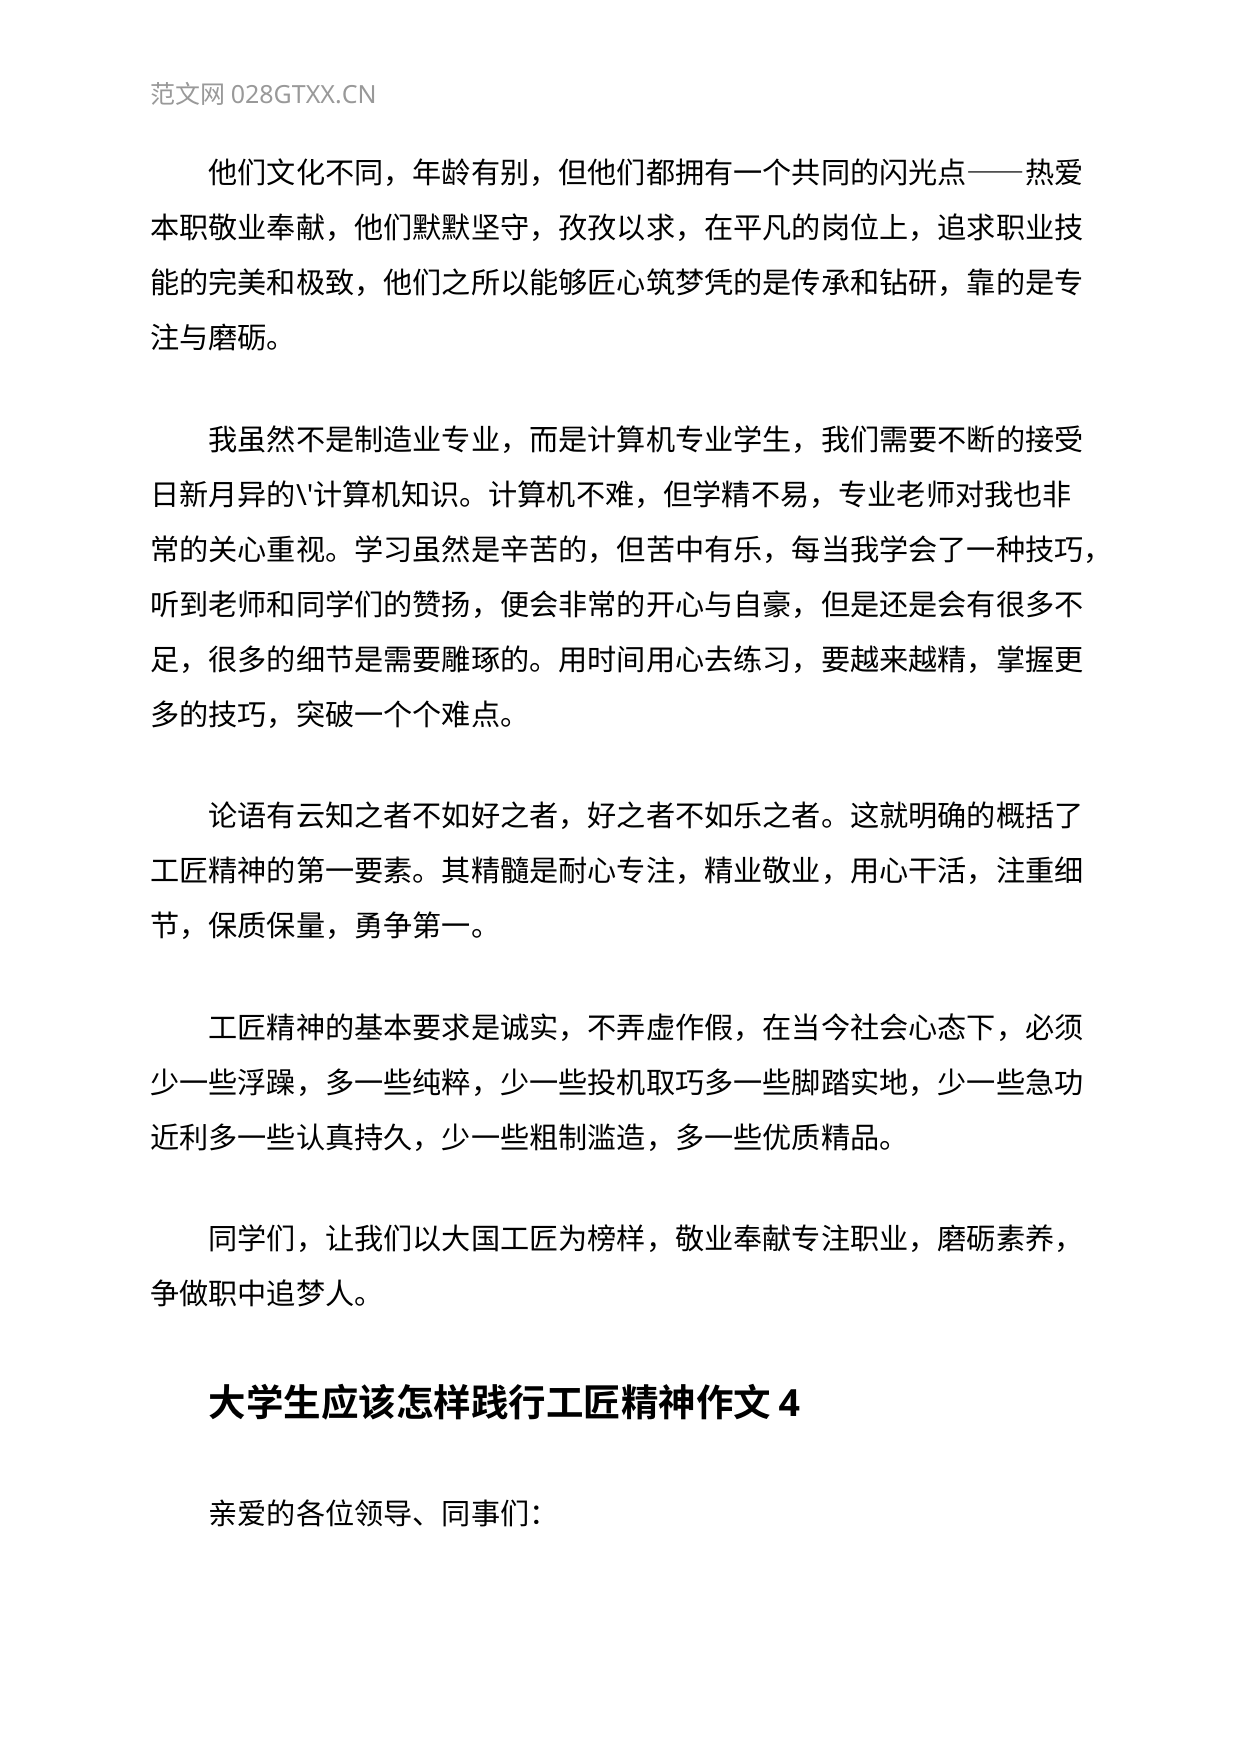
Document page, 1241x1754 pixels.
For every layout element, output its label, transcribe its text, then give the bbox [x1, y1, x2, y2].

text 他们文化不同，年龄有别，但他们都拥有一个共同的闪光点——热爱本职敬业奉献，他们默默坚守，孜孜以求，在平凡的岗位上，追求职业技能的完美和极致，他们之所以能够匠心筑梦凭的是传承和钻研，靠的是专注与磨砺。 [150, 150, 1090, 357]
text 论语有云知之者不如好之者，好之者不如乐之者。这就明确的概括了工匠精神的第一要素。其精髓是耐心专注，精业敬业，用心干活，注重细节，保质保量，勇争第一。 [150, 793, 1090, 945]
text 工匠精神的基本要求是诚实，不弄虚作假，在当今社会心态下，必须少一些浮躁，多一些纯粹，少一些投机取巧多一些脚踏实地，少一些急功近利多一些认真持久，少一些粗制滥造，多一些优质精品。 [150, 1004, 1090, 1156]
text 我虽然不是制造业专业，而是计算机专业学生，我们需要不断的接受日新月异的\'计算机知识。计算机不难，但学精不易，专业老师对我也非常的关心重视。学习虽然是辛苦的，但苦中有乐，每当我学会了一种技巧，听到老师和同学们的赞扬，便会非常的开心与自豪，但是还是会有很多不足，很多的细节是需要雕琢的。用时间用心去练习，要越来越精，掌握更多的技巧，突破一个个难点。 [150, 416, 1090, 733]
text 亲爱的各位领导、同事们： [150, 1490, 1090, 1532]
text 大学生应该怎样践行工匠精神作文4 [150, 1373, 1090, 1427]
text 同学们，让我们以大国工匠为榜样，敬业奉献专注职业，磨砺素养，争做职中追梦人。 [150, 1216, 1090, 1313]
